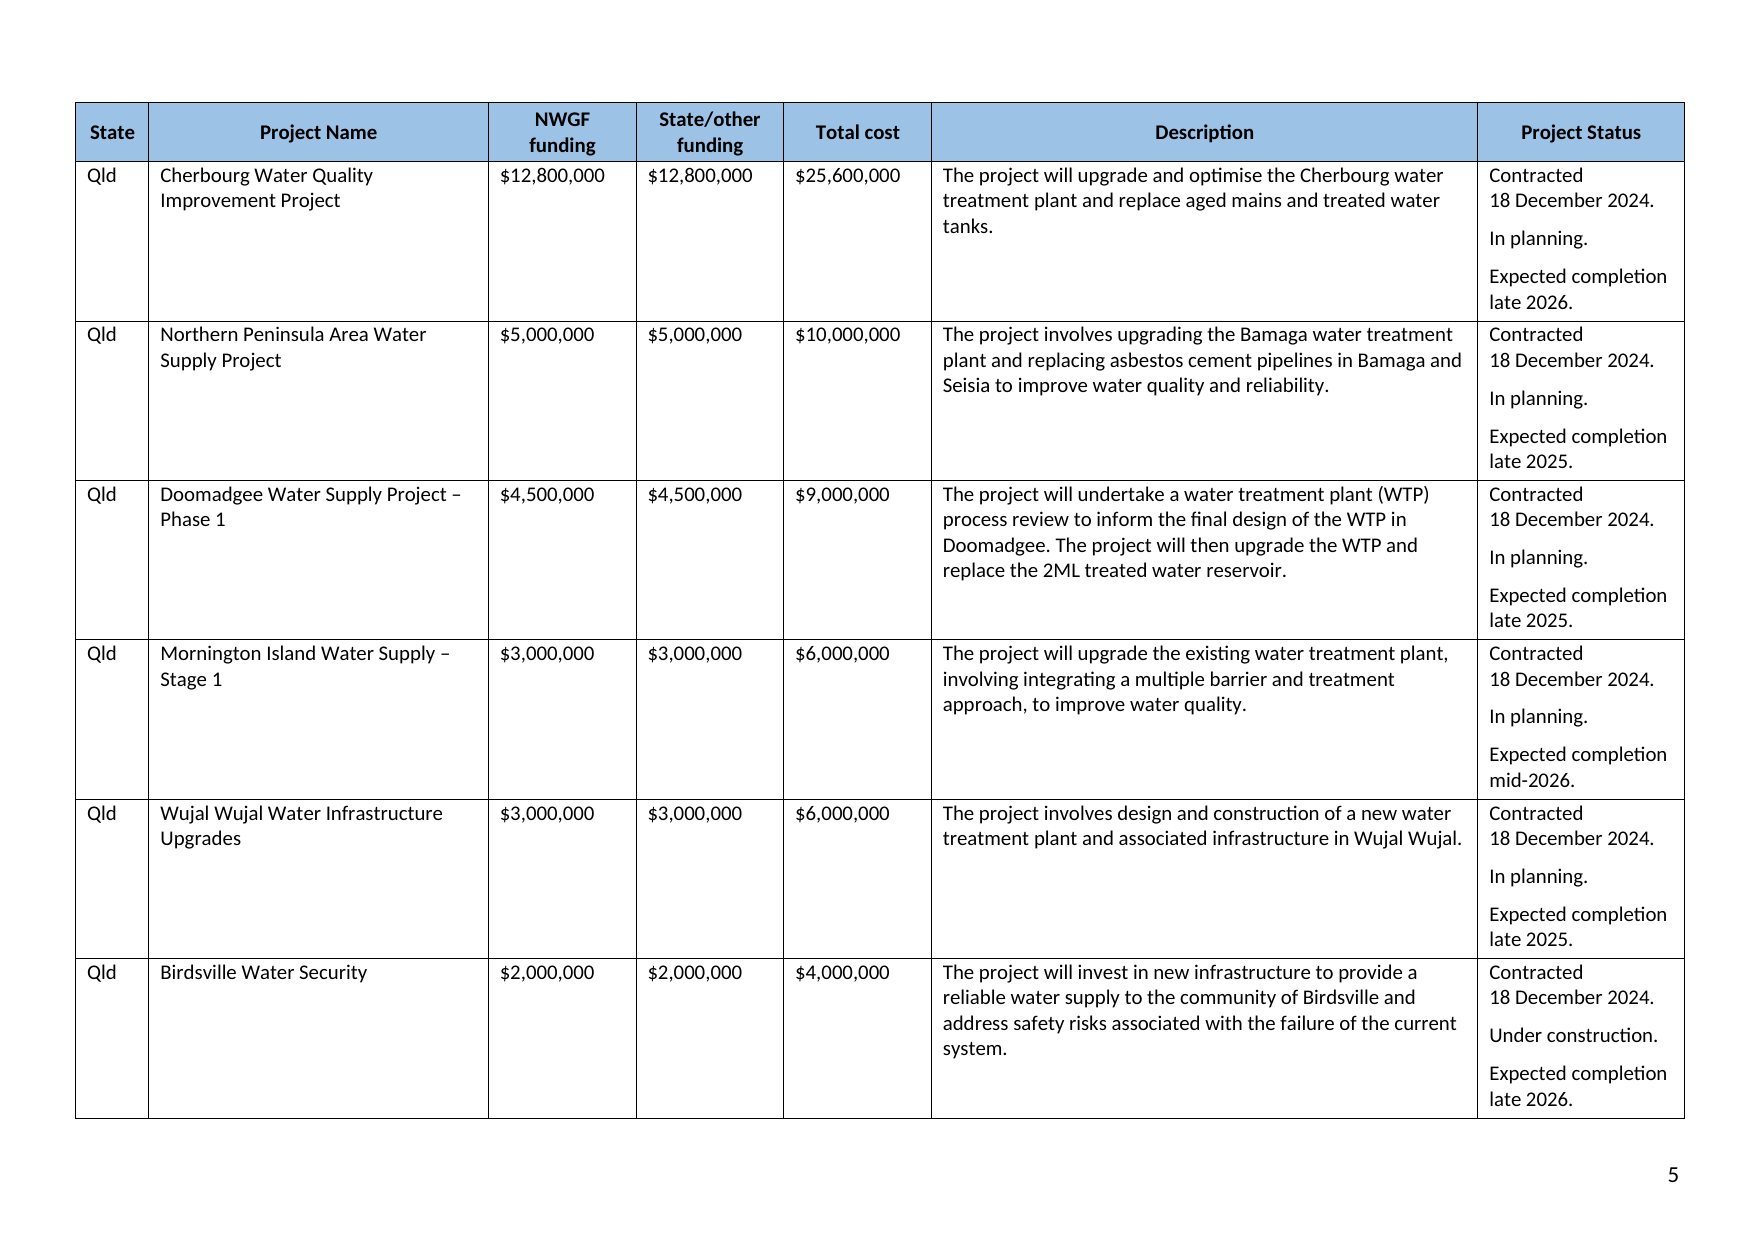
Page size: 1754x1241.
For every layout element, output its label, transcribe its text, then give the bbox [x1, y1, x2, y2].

table_cell Northern Peninsula Area Water Supply Project [149, 322, 488, 480]
table_cell $9,000,000 [784, 481, 931, 639]
table_header NWGF funding [489, 103, 636, 161]
table_cell Contracted 18 December 2024. In planning. Expected completion mid-2026. [1478, 640, 1684, 799]
table_cell $5,000,000 [489, 322, 636, 480]
table_cell Birdsville Water Security [149, 959, 488, 1117]
table_cell $3,000,000 [489, 640, 636, 799]
table_cell The project will undertake a water treatment plant (WTP) process review to inform the final design of the WTP in Doomadgee. The project will then upgrade the WTP and replace the 2ML treated water reservoir. [932, 481, 1477, 639]
table_cell $12,800,000 [489, 162, 636, 321]
table_cell Wujal Wujal Water Infrastructure Upgrades [149, 800, 488, 958]
table_cell $12,800,000 [637, 162, 783, 321]
table_header Project Status [1478, 103, 1684, 161]
table_cell $10,000,000 [784, 322, 931, 480]
table_cell Qld [76, 162, 148, 321]
table_cell $4,500,000 [489, 481, 636, 639]
table_header Description [932, 103, 1477, 161]
table_cell Contracted 18 December 2024. In planning. Expected completion late 2026. [1478, 162, 1684, 321]
table_cell Qld [76, 481, 148, 639]
table_header State [76, 103, 148, 161]
table_cell Cherbourg Water Quality Improvement Project [149, 162, 488, 321]
table_cell The project will upgrade and optimise the Cherbourg water treatment plant and replace aged mains and treated water tanks. [932, 162, 1477, 321]
table_cell Contracted 18 December 2024. In planning. Expected completion late 2025. [1478, 481, 1684, 639]
table_cell $3,000,000 [637, 800, 783, 958]
table_cell Qld [76, 959, 148, 1117]
table_cell $25,600,000 [784, 162, 931, 321]
table_cell Doomadgee Water Supply Project – Phase 1 [149, 481, 488, 639]
table_cell The project will invest in new infrastructure to provide a reliable water supply to the community of Birdsville and address safety risks associated with the failure of the current system. [932, 959, 1477, 1117]
table_cell Qld [76, 800, 148, 958]
table_cell $3,000,000 [489, 800, 636, 958]
table_cell The project involves design and construction of a new water treatment plant and associated infrastructure in Wujal Wujal. [932, 800, 1477, 958]
table_header Project Name [149, 103, 488, 161]
table_cell $6,000,000 [784, 800, 931, 958]
table_cell The project will upgrade the existing water treatment plant, involving integrating a multiple barrier and treatment approach, to improve water quality. [932, 640, 1477, 799]
table_cell $5,000,000 [637, 322, 783, 480]
table_cell Mornington Island Water Supply –Stage 1 [149, 640, 488, 799]
table_cell Qld [76, 322, 148, 480]
table_header State/other funding [637, 103, 783, 161]
table_cell Contracted 18 December 2024. In planning. Expected completion late 2025. [1478, 322, 1684, 480]
table_cell Contracted 18 December 2024. Under construction. Expected completion late 2026. [1478, 959, 1684, 1117]
table_cell $3,000,000 [637, 640, 783, 799]
table_cell $2,000,000 [637, 959, 783, 1117]
table_cell The project involves upgrading the Bamaga water treatment plant and replacing asbestos cement pipelines in Bamaga and Seisia to improve water quality and reliability. [932, 322, 1477, 480]
table_cell $2,000,000 [489, 959, 636, 1117]
table_cell $4,500,000 [637, 481, 783, 639]
table_cell $6,000,000 [784, 640, 931, 799]
table_cell $4,000,000 [784, 959, 931, 1117]
table_header Total cost [784, 103, 931, 161]
table_cell Contracted 18 December 2024. In planning. Expected completion late 2025. [1478, 800, 1684, 958]
table_cell Qld [76, 640, 148, 799]
